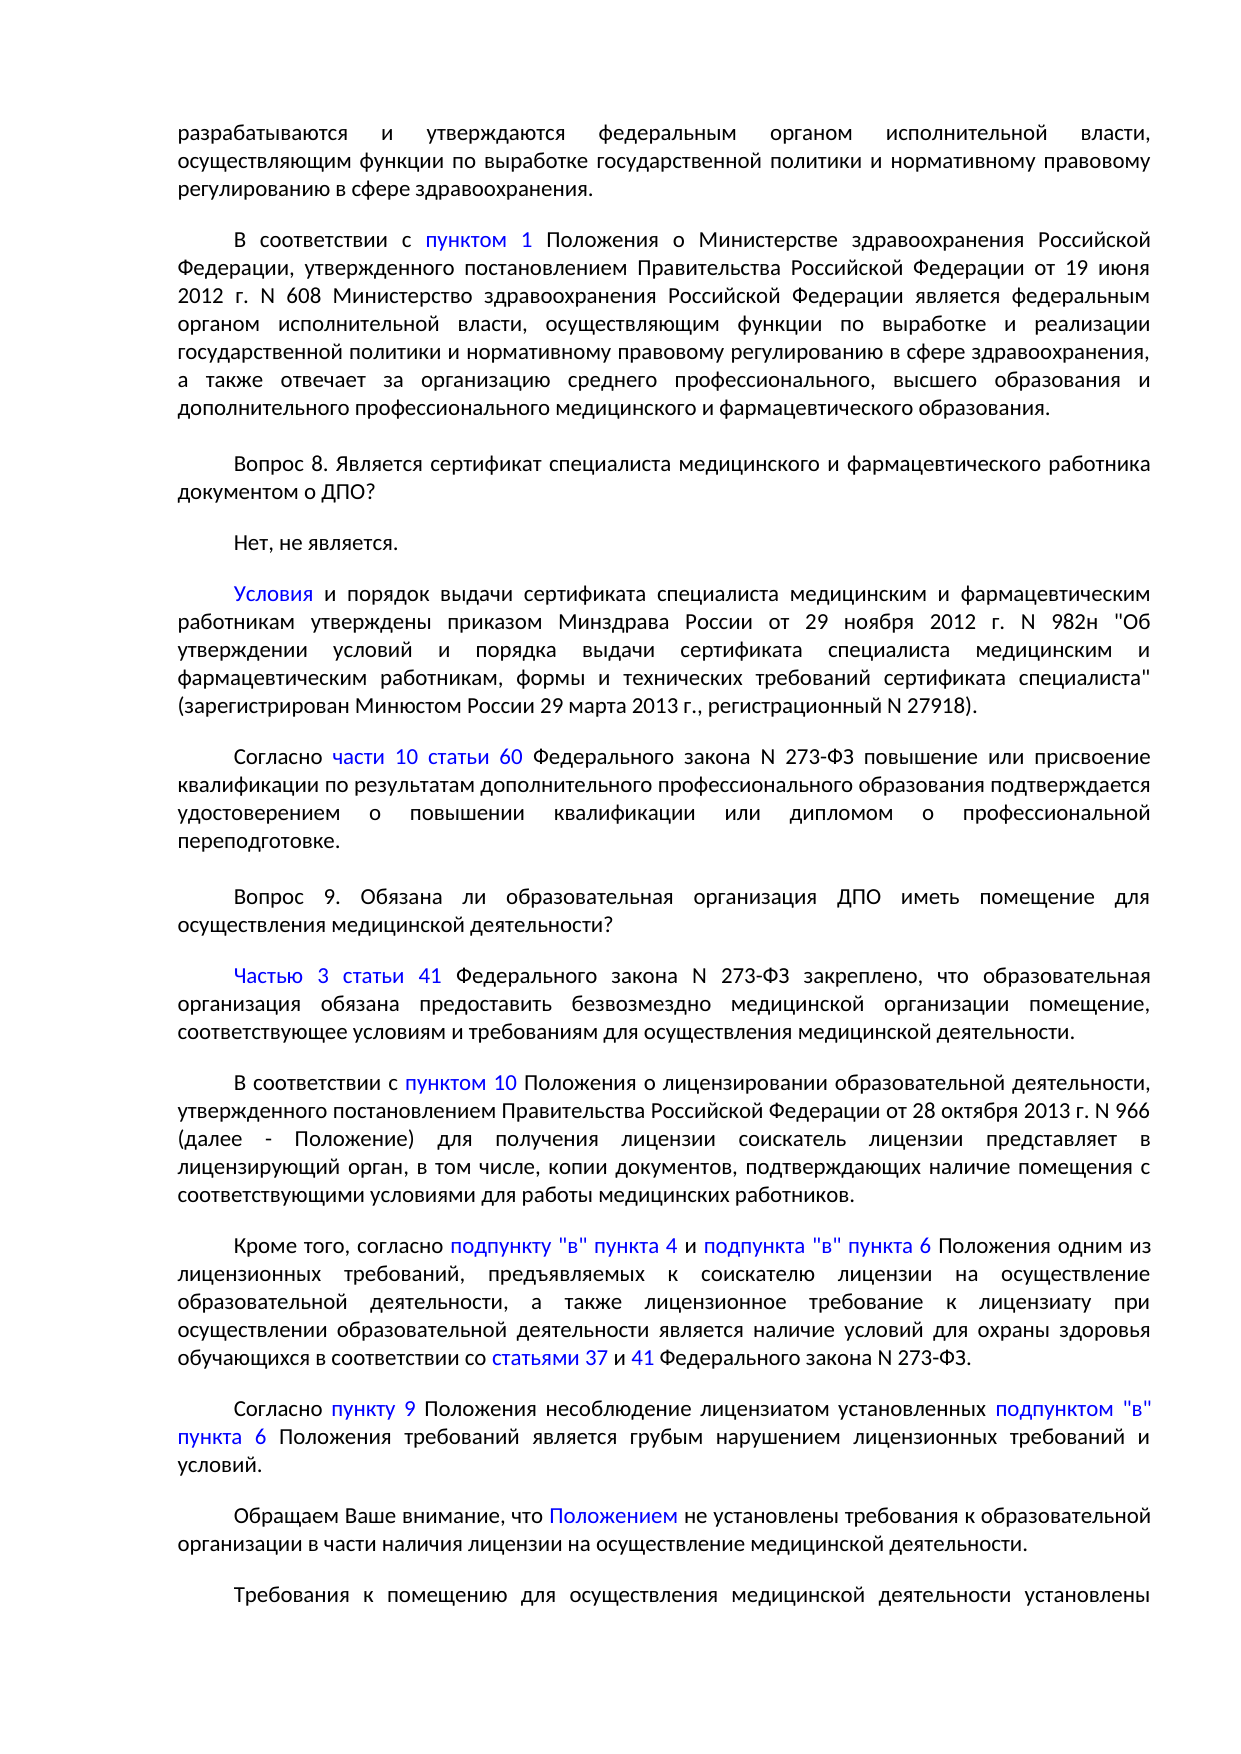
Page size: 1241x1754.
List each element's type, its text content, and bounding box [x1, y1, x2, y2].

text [177, 118, 1152, 202]
text Вопрос 9. Обязана ли образовательная организация ДПО иметь помещение для осуществления медицинской деятельности? [177, 882, 1152, 938]
text Условия и порядок выдачи сертификата специалиста медицинским и фармацевтическим работникам утверждены приказом Минздрава России от 29 ноября 2012 г. N 982н "Об утверждении условий и порядка выдачи сертификата специалиста медицинским и фармацевтическим работникам, формы и технических требований сертификата специалиста" (зарегистрирован Минюстом России 29 марта 2013 г., регистрационный N 27918). [177, 579, 1152, 719]
text Нет, не является. [177, 528, 1152, 556]
text Кроме того, согласно подпункту "в" пункта 4 и подпункта "в" пункта 6 Положения одним из лицензионных требований, предъявляемых к соискателю лицензии на осуществление образовательной деятельности, а также лицензионное требование к лицензиату при осуществлении образовательной деятельности является наличие условий для охраны здоровья обучающихся в соответствии со статьями 37 и 41 Федерального закона N 273-ФЗ. [177, 1231, 1152, 1371]
text Частью 3 статьи 41 Федерального закона N 273-ФЗ закреплено, что образовательная организация обязана предоставить безвозмездно медицинской организации помещение, соответствующее условиям и требованиям для осуществления медицинской деятельности. [177, 961, 1152, 1045]
text В соответствии с пунктом 10 Положения о лицензировании образовательной деятельности, утвержденного постановлением Правительства Российской Федерации от 28 октября 2013 г. N 966 (далее - Положение) для получения лицензии соискатель лицензии представляет в лицензирующий орган, в том числе, копии документов, подтверждающих наличие помещения с соответствующими условиями для работы медицинских работников. [177, 1068, 1152, 1208]
text Вопрос 8. Является сертификат специалиста медицинского и фармацевтического работника документом о ДПО? [177, 449, 1152, 505]
text В соответствии с пунктом 1 Положения о Министерстве здравоохранения Российской Федерации, утвержденного постановлением Правительства Российской Федерации от 19 июня 2012 г. N 608 Министерство здравоохранения Российской Федерации является федеральным органом исполнительной власти, осуществляющим функции по выработке и реализации государственной политики и нормативному правовому регулированию в сфере здравоохранения, а также отвечает за организацию среднего профессионального, высшего образования и дополнительного профессионального медицинского и фармацевтического образования. [177, 225, 1152, 421]
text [177, 1580, 1152, 1608]
text Согласно части 10 статьи 60 Федерального закона N 273-ФЗ повышение или присвоение квалификации по результатам дополнительного профессионального образования подтверждается удостоверением о повышении квалификации или дипломом о профессиональной переподготовке. [177, 742, 1152, 854]
text Обращаем Ваше внимание, что Положением не установлены требования к образовательной организации в части наличия лицензии на осуществление медицинской деятельности. [177, 1501, 1152, 1557]
text Согласно пункту 9 Положения несоблюдение лицензиатом установленных подпунктом "в" пункта 6 Положения требований является грубым нарушением лицензионных требований и условий. [177, 1394, 1152, 1478]
